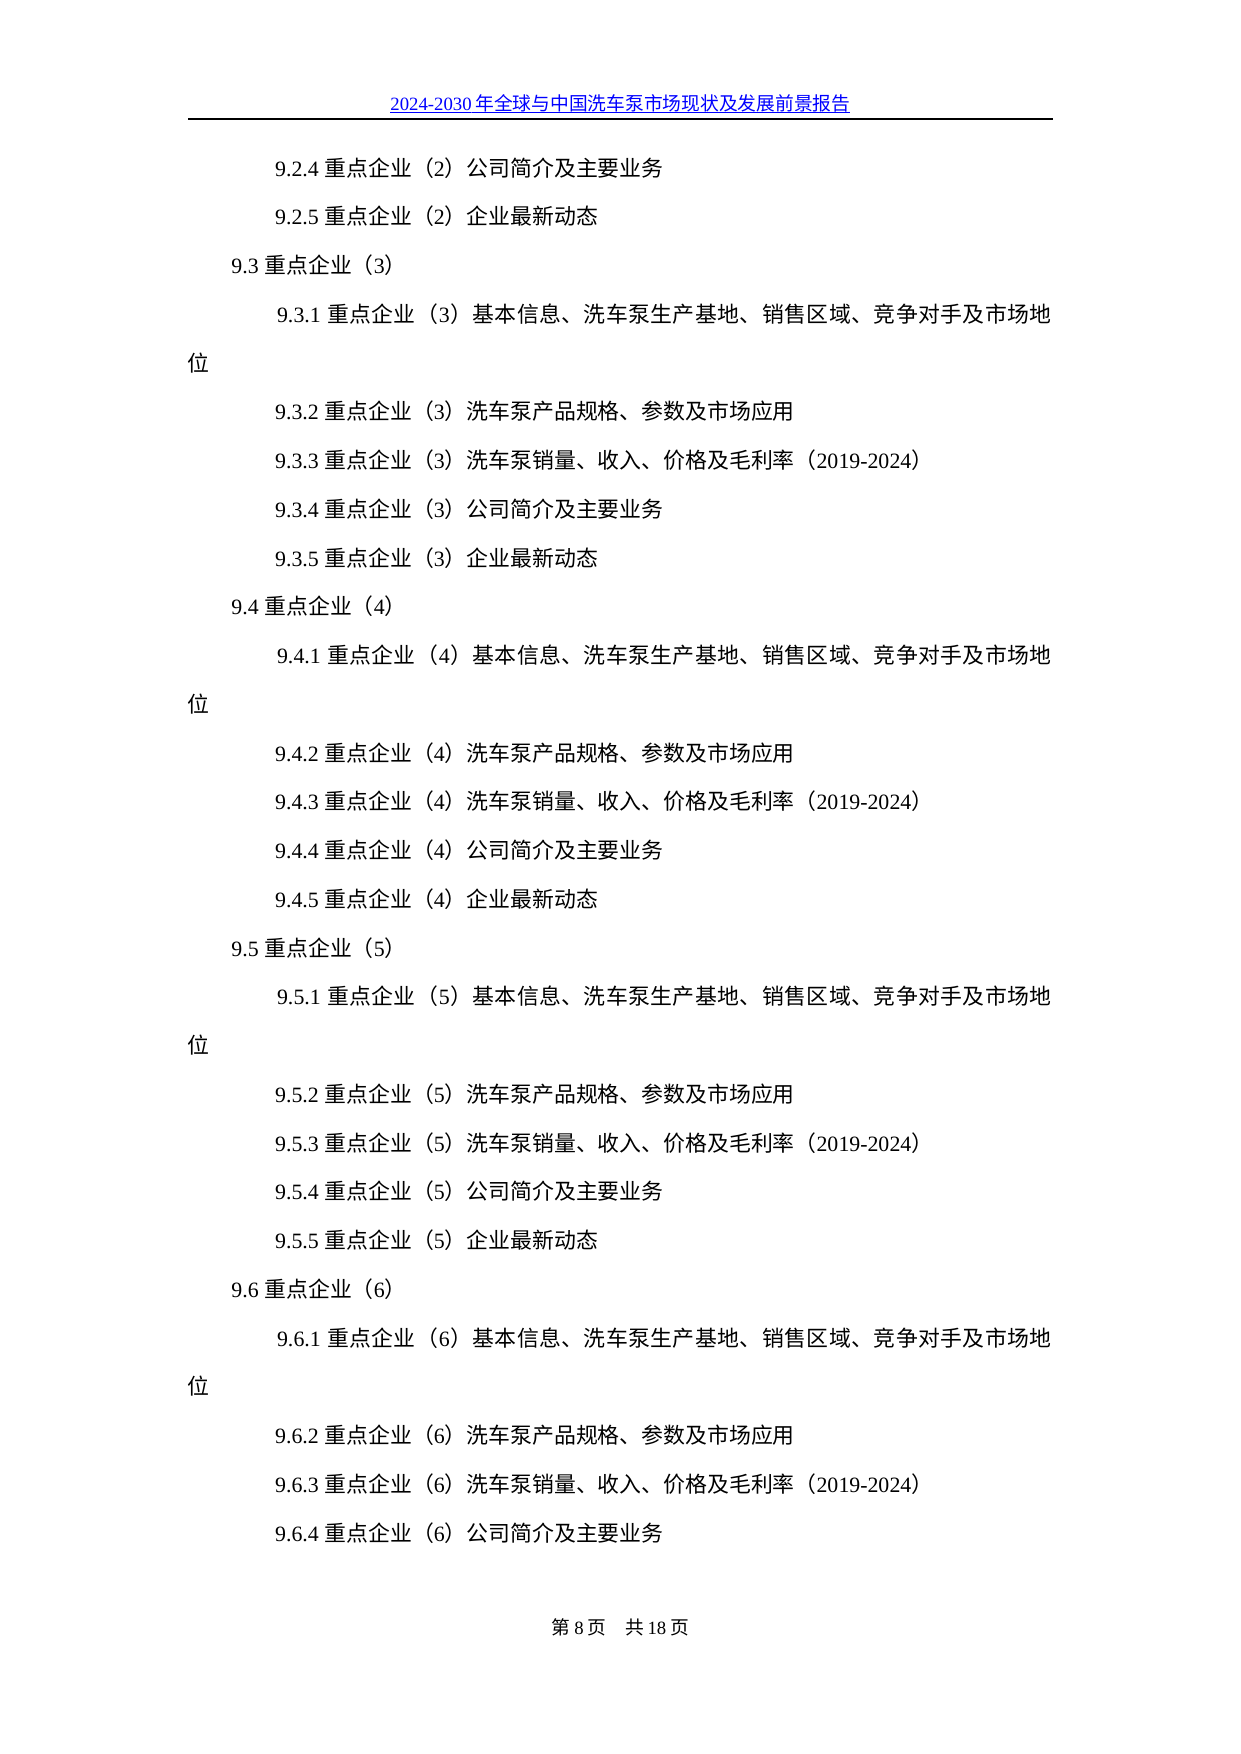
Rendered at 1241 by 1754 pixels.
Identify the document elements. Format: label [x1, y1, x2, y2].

text [187, 150, 1053, 1548]
